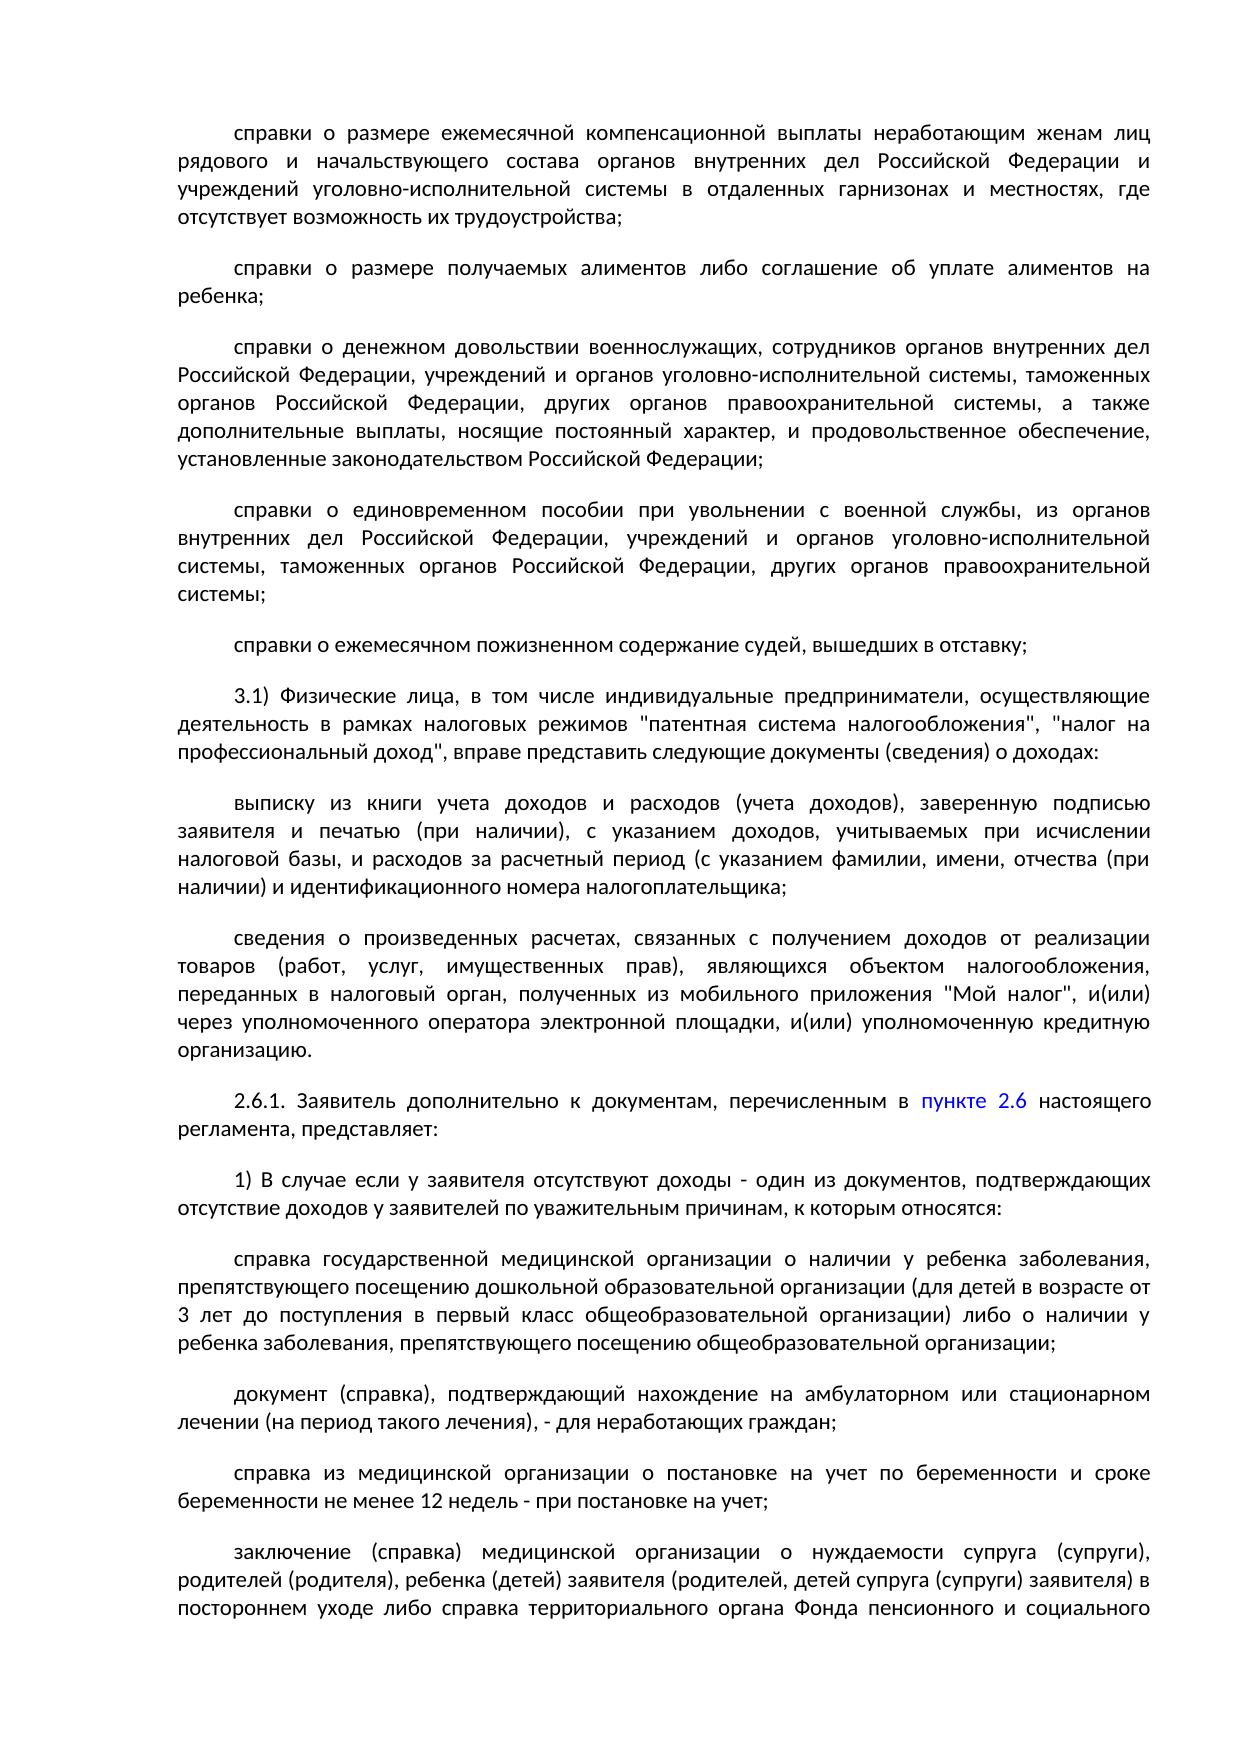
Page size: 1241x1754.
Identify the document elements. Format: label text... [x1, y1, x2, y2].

text 2.6.1. Заявитель дополнительно к документам, перечисленным в пункте 2.6 настоящего регламента, представляет: [177, 1086, 1152, 1142]
text справки о размере ежемесячной компенсационной выплаты неработающим женам лиц рядового и начальствующего состава органов внутренних дел Российской Федерации и учреждений уголовно-исполнительной системы в отдаленных гарнизонах и местностях, где отсутствует возможность их трудоустройства; [177, 118, 1152, 230]
text справки о размере получаемых алиментов либо соглашение об уплате алиментов на ребенка; [177, 253, 1152, 309]
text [177, 1537, 1152, 1621]
text 1) В случае если у заявителя отсутствуют доходы - один из документов, подтверждающих отсутствие доходов у заявителей по уважительным причинам, к которым относятся: [177, 1165, 1152, 1221]
text сведения о произведенных расчетах, связанных с получением доходов от реализации товаров (работ, услуг, имущественных прав), являющихся объектом налогообложения, переданных в налоговый орган, полученных из мобильного приложения "Мой налог", и(или) через уполномоченного оператора электронной площадки, и(или) уполномоченную кредитную организацию. [177, 923, 1152, 1063]
text справки о ежемесячном пожизненном содержание судей, вышедших в отставку; [177, 630, 1152, 658]
text выписку из книги учета доходов и расходов (учета доходов), заверенную подписью заявителя и печатью (при наличии), с указанием доходов, учитываемых при исчислении налоговой базы, и расходов за расчетный период (с указанием фамилии, имени, отчества (при наличии) и идентификационного номера налогоплательщика; [177, 788, 1152, 900]
text 3.1) Физические лица, в том числе индивидуальные предприниматели, осуществляющие деятельность в рамках налоговых режимов "патентная система налогообложения", "налог на профессиональный доход", вправе представить следующие документы (сведения) о доходах: [177, 681, 1152, 765]
text справка из медицинской организации о постановке на учет по беременности и сроке беременности не менее 12 недель - при постановке на учет; [177, 1458, 1152, 1514]
text документ (справка), подтверждающий нахождение на амбулаторном или стационарном лечении (на период такого лечения), - для неработающих граждан; [177, 1379, 1152, 1435]
text справки о денежном довольствии военнослужащих, сотрудников органов внутренних дел Российской Федерации, учреждений и органов уголовно-исполнительной системы, таможенных органов Российской Федерации, других органов правоохранительной системы, а также дополнительные выплаты, носящие постоянный характер, и продовольственное обеспечение, установленные законодательством Российской Федерации; [177, 332, 1152, 472]
text справка государственной медицинской организации о наличии у ребенка заболевания, препятствующего посещению дошкольной образовательной организации (для детей в возрасте от 3 лет до поступления в первый класс общеобразовательной организации) либо о наличии у ребенка заболевания, препятствующего посещению общеобразовательной организации; [177, 1244, 1152, 1356]
text справки о единовременном пособии при увольнении с военной службы, из органов внутренних дел Российской Федерации, учреждений и органов уголовно-исполнительной системы, таможенных органов Российской Федерации, других органов правоохранительной системы; [177, 495, 1152, 607]
